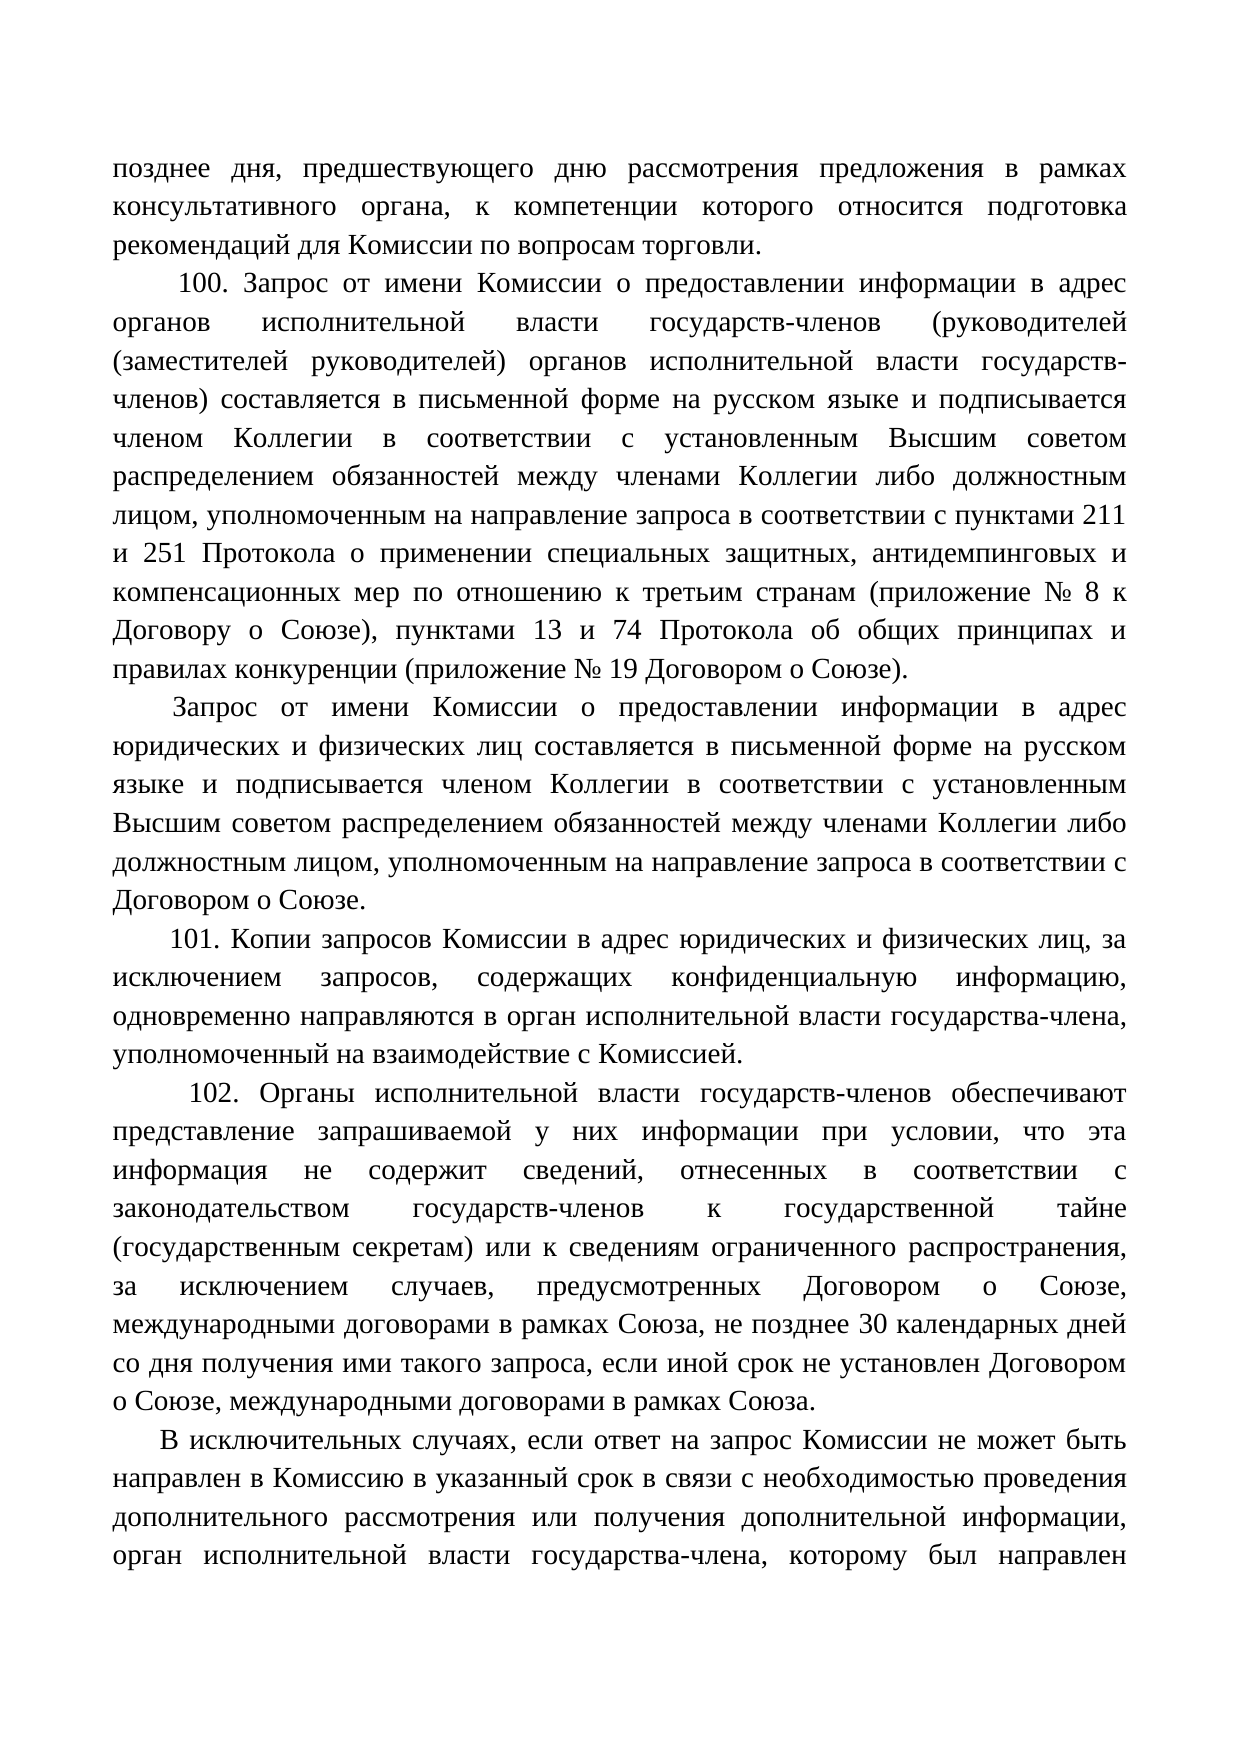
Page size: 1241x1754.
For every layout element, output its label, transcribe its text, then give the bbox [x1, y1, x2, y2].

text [112, 150, 1128, 261]
text 102. Органы исполнительной власти государств-членов обеспечивают представление запрашиваемой у них информации при условии, что эта информация не содержит сведений, отнесенных в соответствии с законодательством государств-членов к государственной тайне (государственным секретам) или к сведениям ограниченного распространения, за исключением случаев, предусмотренных Договором о Союзе, международными договорами в рамках Союза, не позднее 30 календарных дней со дня получения ими такого запроса, если иной срок не установлен Договором о Союзе, международными договорами в рамках Союза. [112, 1075, 1128, 1417]
text 101. Копии запросов Комиссии в адрес юридических и физических лиц, за исключением запросов, содержащих конфиденциальную информацию, одновременно направляются в орган исполнительной власти государства-члена, уполномоченный на взаимодействие с Комиссией. [112, 921, 1128, 1070]
text 100. Запрос от имени Комиссии о предоставлении информации в адрес органов исполнительной власти государств-членов (руководителей (заместителей руководителей) органов исполнительной власти государств-членов) составляется в письменной форме на русском языке и подписывается членом Коллегии в соответствии с установленным Высшим советом распределением обязанностей между членами Коллегии либо должностным лицом, уполномоченным на направление запроса в соответствии с пунктами 211 и 251 Протокола о применении специальных защитных, антидемпинговых и компенсационных мер по отношению к третьим странам (приложение № 8 к Договору о Союзе), пунктами 13 и 74 Протокола об общих принципах и правилах конкуренции (приложение № 19 Договором о Союзе). [112, 266, 1128, 684]
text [112, 1422, 1128, 1571]
text Запрос от имени Комиссии о предоставлении информации в адрес юридических и физических лиц составляется в письменной форме на русском языке и подписывается членом Коллегии в соответствии с установленным Высшим советом распределением обязанностей между членами Коллегии либо должностным лицом, уполномоченным на направление запроса в соответствии с Договором о Союзе. [112, 689, 1128, 916]
